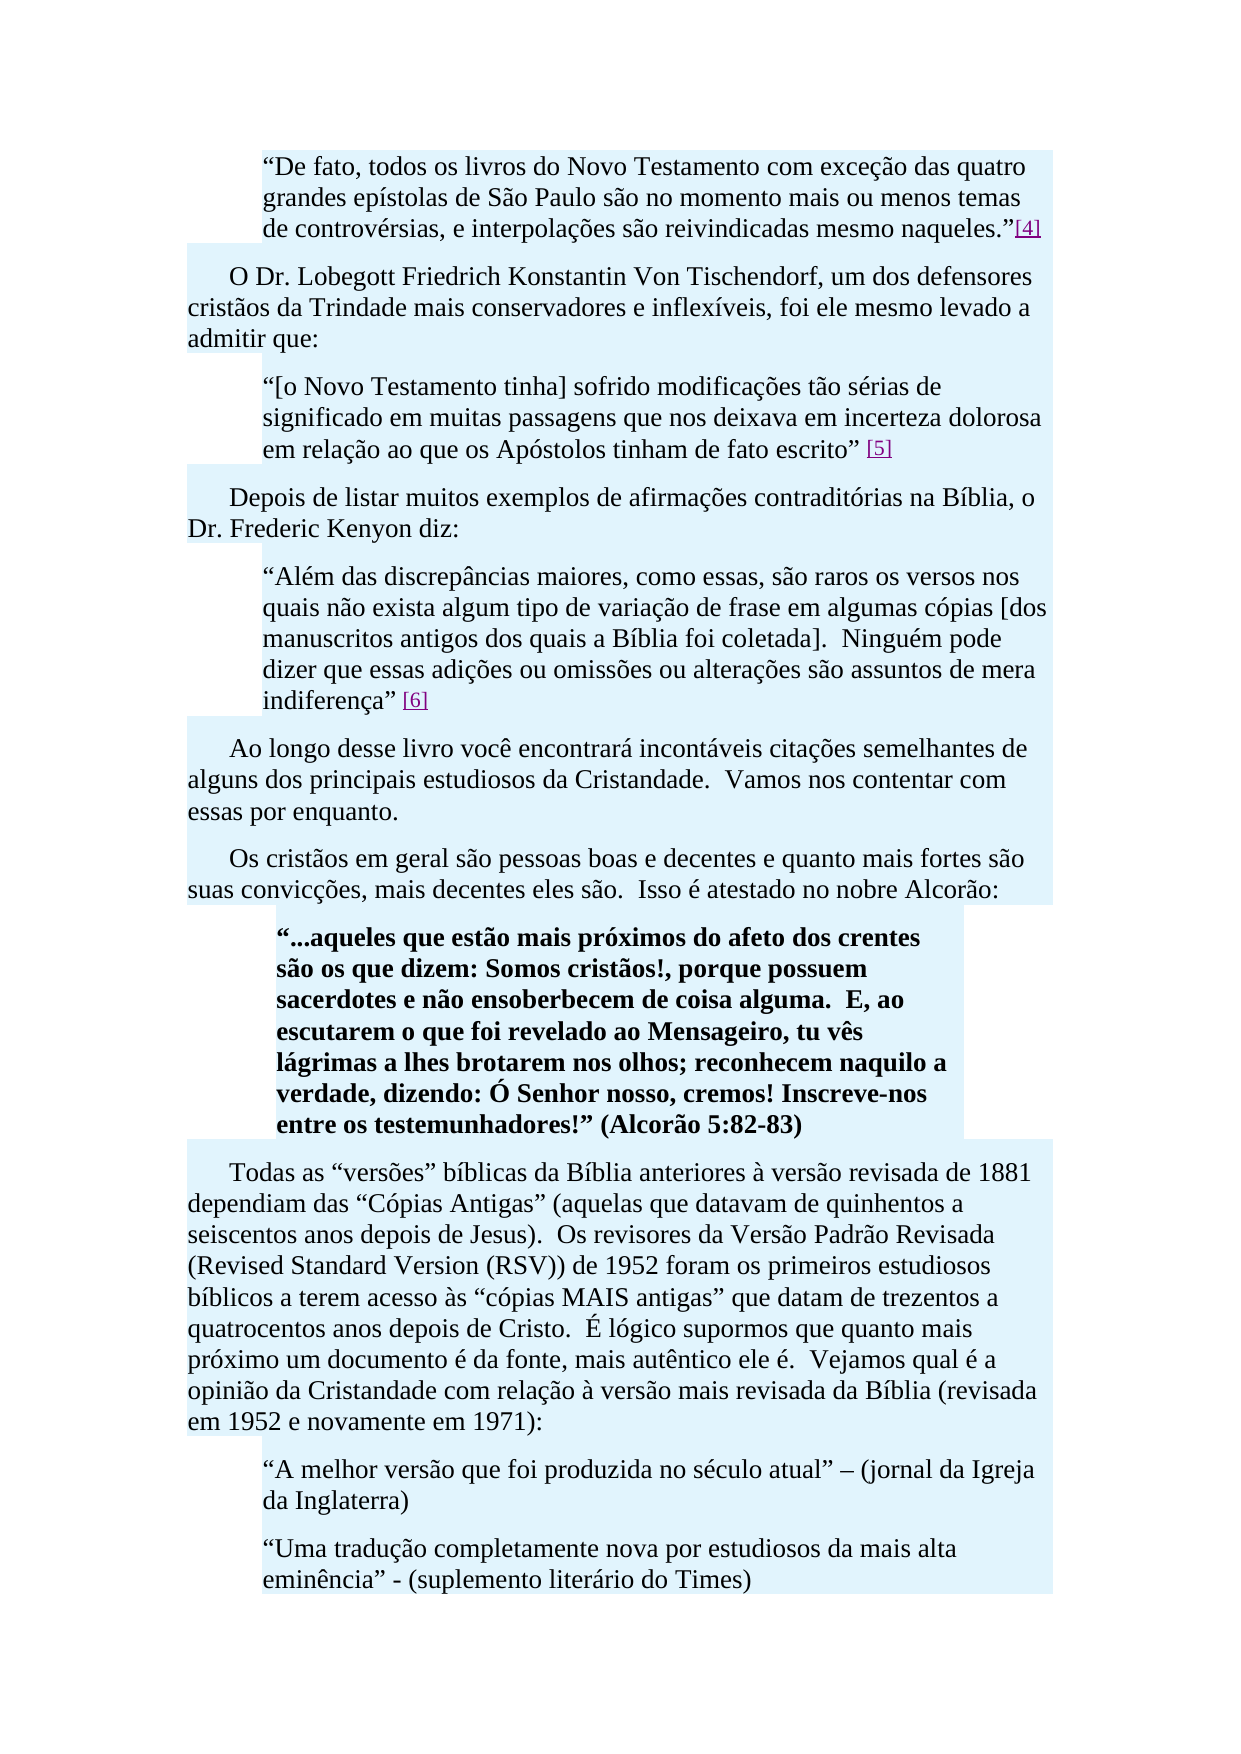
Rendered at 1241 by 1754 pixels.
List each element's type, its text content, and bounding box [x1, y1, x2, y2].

text Todas as “versões” bíblicas da Bíblia anteriores à versão revisada de 1881 dependiam das “Cópias Antigas” (aquelas que datavam de quinhentos a seiscentos anos depois de Jesus). Os revisores da Versão Padrão Revisada (Revised Standard Version (RSV)) de 1952 foram os primeiros estudiosos bíblicos a terem acesso às “cópias MAIS antigas” que datam de trezentos a quatrocentos anos depois de Cristo. É lógico supormos que quanto mais próximo um documento é da fonte, mais autêntico ele é. Vejamos qual é a opinião da Cristandade com relação à versão mais revisada da Bíblia (revisada em 1952 e novamente em 1971): [187, 1156, 1053, 1436]
text “A melhor versão que foi produzida no século atual” – (jornal da Igreja da Inglaterra) [262, 1453, 1053, 1515]
text “Uma tradução completamente nova por estudiosos da mais alta eminência” - (suplemento literário do Times) [262, 1532, 1053, 1594]
text Ao longo desse livro você encontrará incontáveis citações semelhantes de alguns dos principais estudiosos da Cristandade. Vamos nos contentar com essas por enquanto. [187, 732, 1053, 826]
text Os cristãos em geral são pessoas boas e decentes e quanto mais fortes são suas convicções, mais decentes eles são. Isso é atestado no nobre Alcorão: [187, 842, 1053, 905]
text O Dr. Lobegott Friedrich Konstantin Von Tischendorf, um dos defensores cristãos da Trindade mais conservadores e inflexíveis, foi ele mesmo levado a admitir que: [187, 260, 1053, 353]
text “...aqueles que estão mais próximos do afeto dos crentes são os que dizem: Somos cristãos!, porque possuem sacerdotes e não ensoberbecem de coisa alguma. E, ao escutarem o que foi revelado ao Mensageiro, tu vês lágrimas a lhes brotarem nos olhos; reconhecem naquilo a verdade, dizendo: Ó Senhor nosso, cremos! Inscreve-nos entre os testemunhadores!” (Alcorão 5:82-83) [276, 921, 964, 1139]
text “Além das discrepâncias maiores, como essas, são raros os versos nos quais não exista algum tipo de variação de frase em algumas cópias [dos manuscritos antigos dos quais a Bíblia foi coletada]. Ninguém pode dizer que essas adições ou omissões ou alterações são assuntos de mera indiferença” [6] [262, 559, 1053, 716]
text Depois de listar muitos exemplos de afirmações contraditórias na Bíblia, o Dr. Frederic Kenyon diz: [187, 481, 1053, 543]
text “[o Novo Testamento tinha] sofrido modificações tão sérias de significado em muitas passagens que nos deixava em incerteza dolorosa em relação ao que os Apóstolos tinham de fato escrito” [5] [262, 370, 1053, 464]
text “De fato, todos os livros do Novo Testamento com exceção das quatro grandes epístolas de São Paulo são no momento mais ou menos temas de controvérsias, e interpolações são reivindicadas mesmo naqueles.”[4] [262, 150, 1053, 243]
